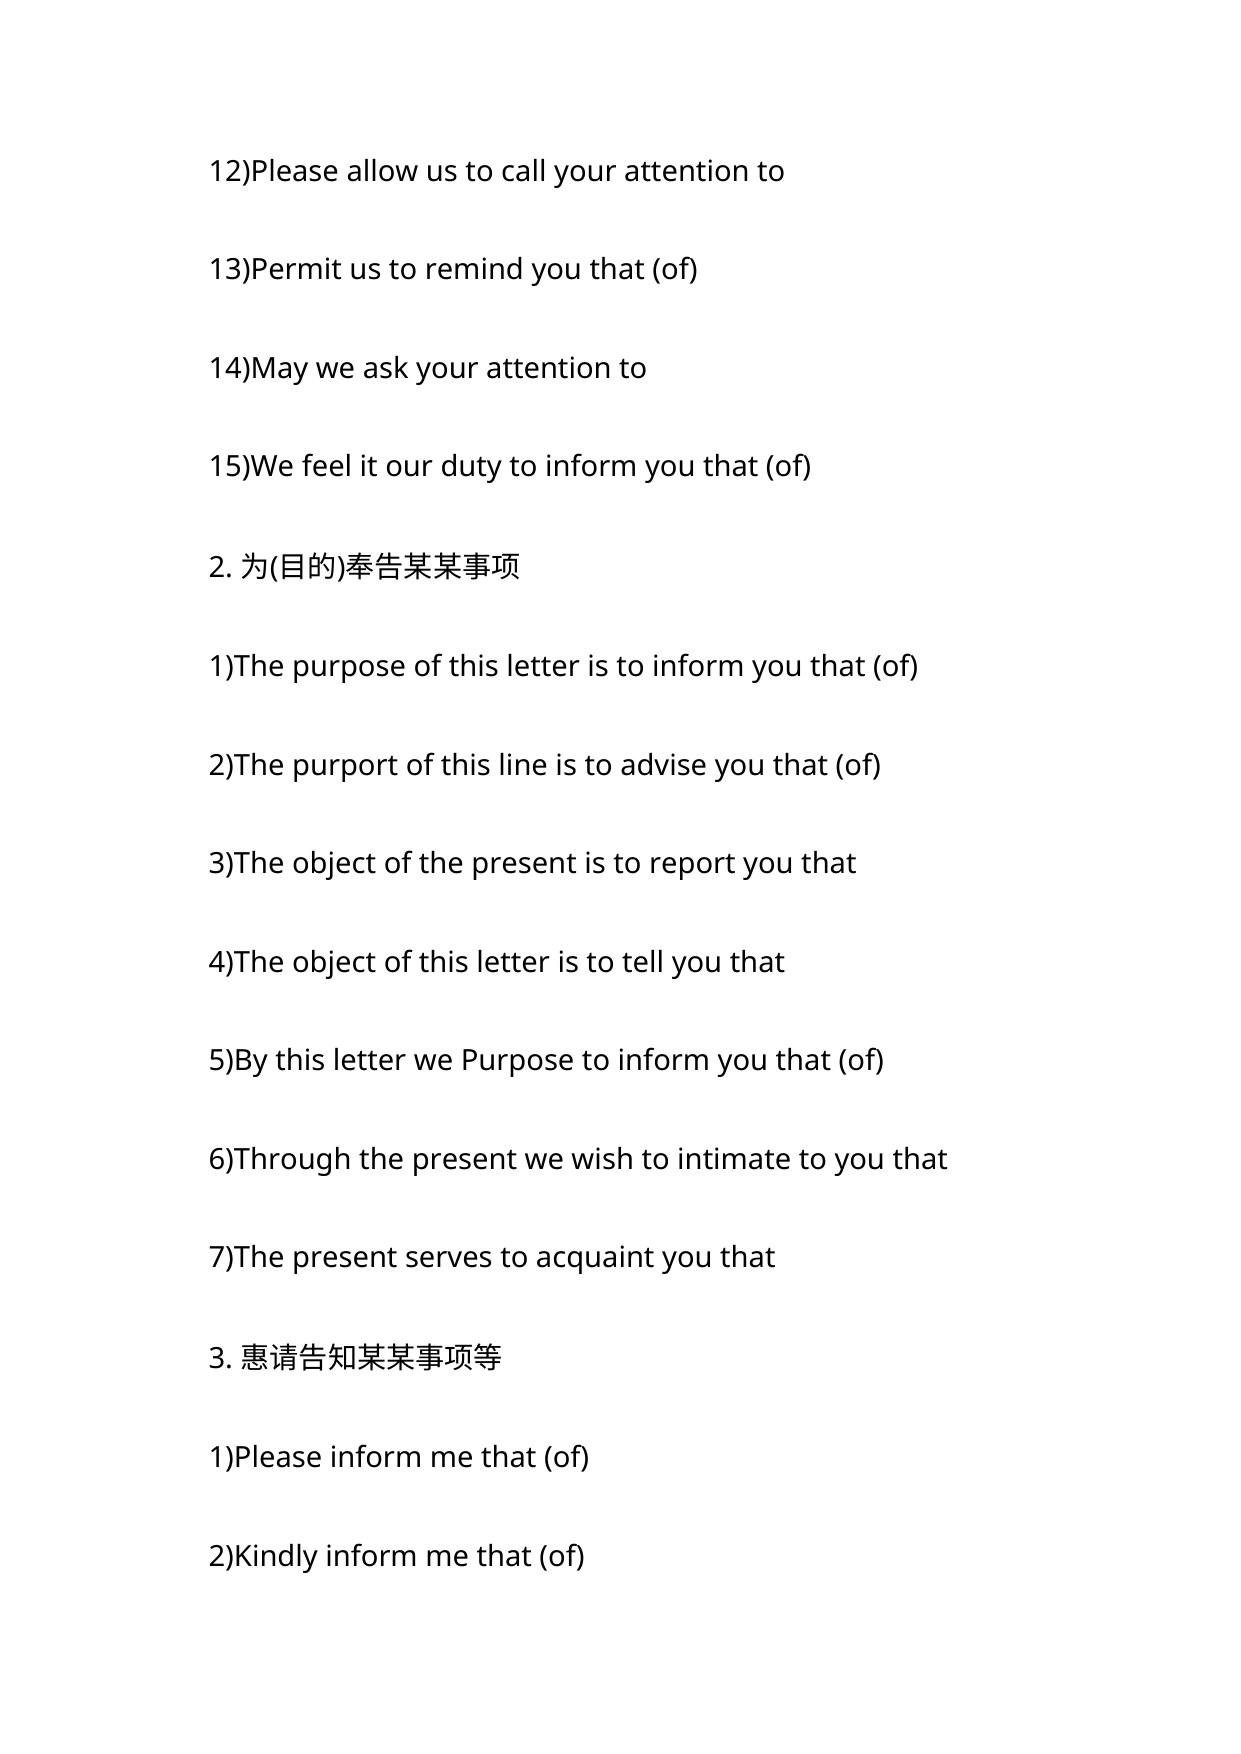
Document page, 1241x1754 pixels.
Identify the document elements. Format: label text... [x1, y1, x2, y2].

text 3. 惠请告知某某事项等 [150, 1335, 1090, 1377]
text 3)The object of the present is to report you that [150, 843, 1090, 882]
text 1)The purpose of this letter is to inform you that (of) [150, 646, 1090, 685]
text 2. 为(目的)奉告某某事项 [150, 544, 1090, 586]
text 7)The present serves to acquaint you that [150, 1236, 1090, 1276]
text 5)By this letter we Purpose to inform you that (of) [150, 1039, 1090, 1079]
text 13)Permit us to remind you that (of) [150, 248, 1090, 288]
text 6)Through the present we wish to intimate to you that [150, 1138, 1090, 1178]
text 2)Kindly inform me that (of) [150, 1535, 1090, 1575]
text 2)The purport of this line is to advise you that (of) [150, 744, 1090, 784]
text 12)Please allow us to call your attention to [150, 150, 1090, 190]
text 14)May we ask your attention to [150, 347, 1090, 387]
text 15)We feel it our duty to inform you that (of) [150, 445, 1090, 485]
text 1)Please inform me that (of) [150, 1437, 1090, 1476]
text 4)The object of this letter is to tell you that [150, 941, 1090, 981]
